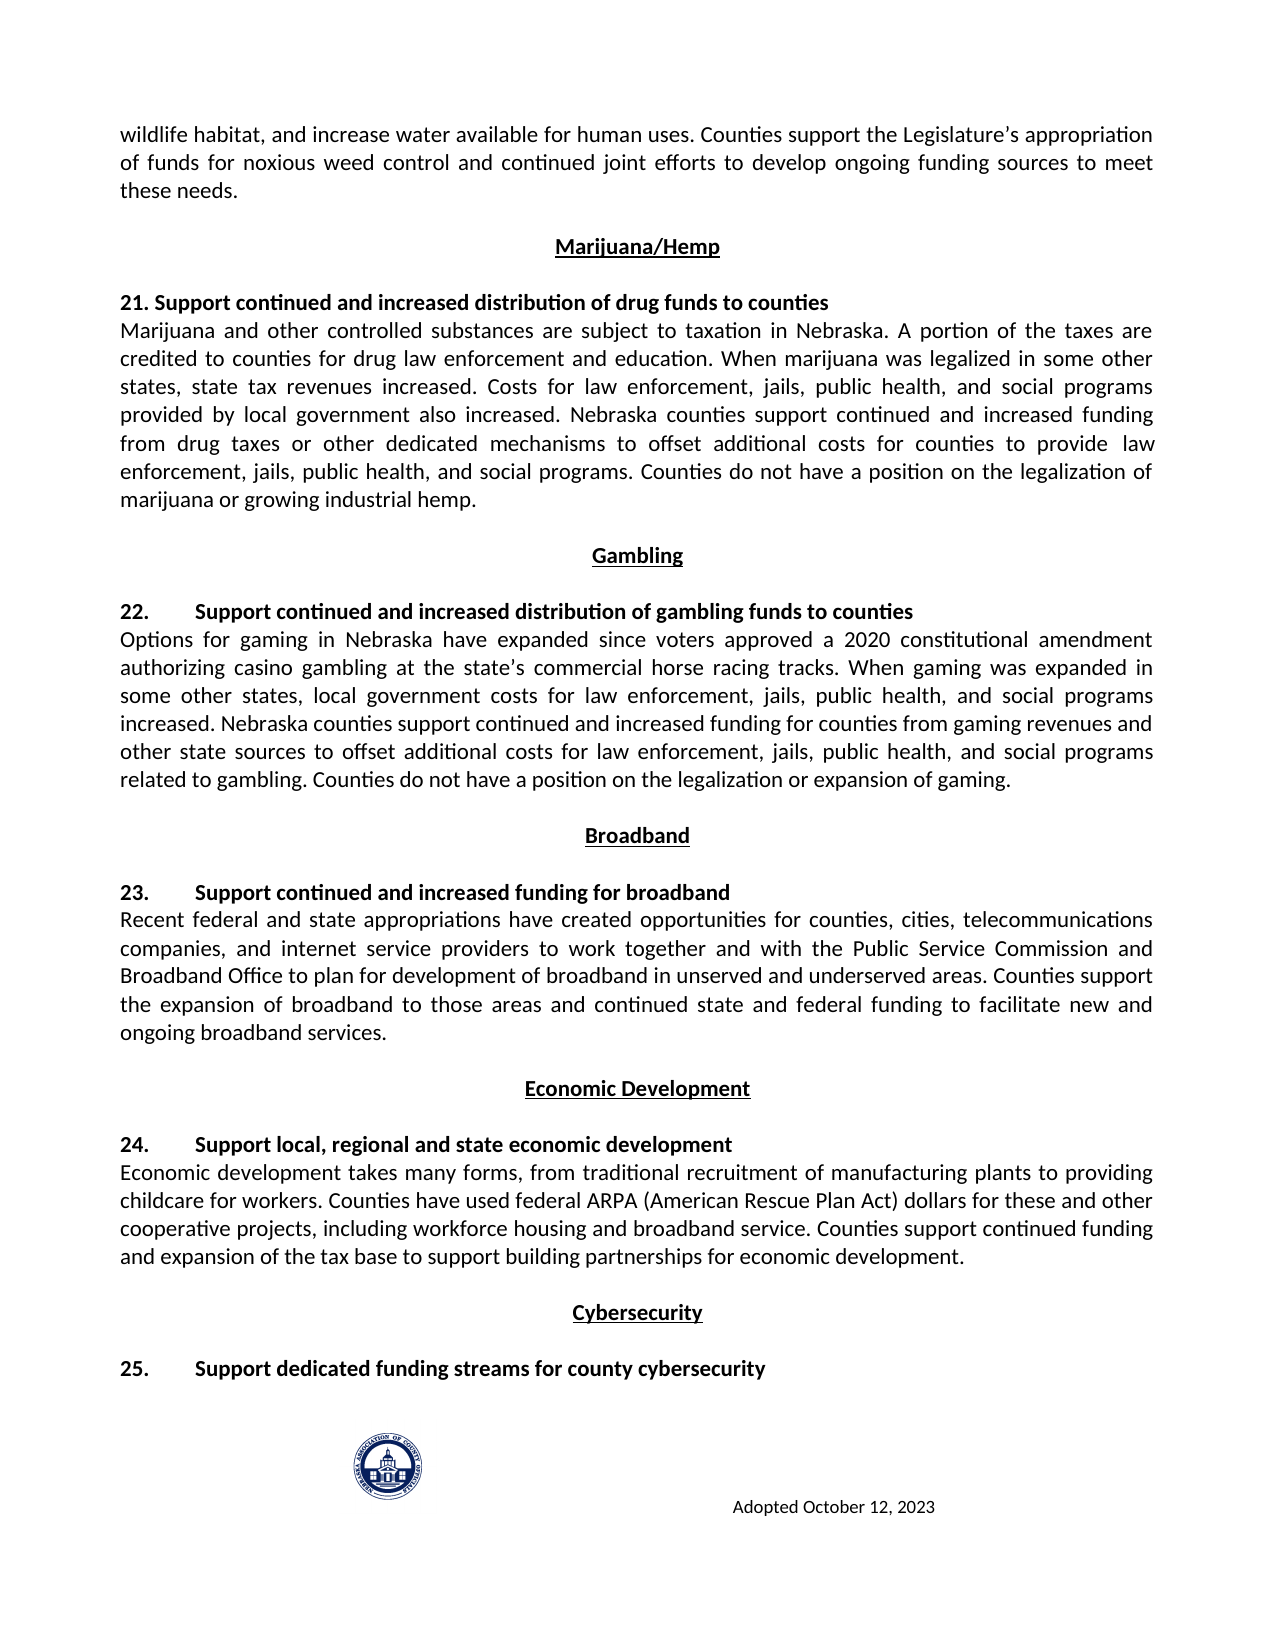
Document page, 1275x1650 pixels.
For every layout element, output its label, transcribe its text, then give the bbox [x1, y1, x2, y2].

text Gambling [120, 541, 1155, 569]
text 21. Support continued and increased distribution of drug funds to counties [120, 288, 1155, 316]
text Cybersecurity [120, 1298, 1155, 1326]
text Options for gaming in Nebraska have expanded since voters approved a 2020 constitutional amendment authorizing casino gambling at the state’s commercial horse racing tracks. When gaming was expanded in some other states, local government costs for law enforcement, jails, public health, and social programs increased. Nebraska counties support continued and increased funding for counties from gaming revenues and other state sources to offset additional costs for law enforcement, jails, public health, and social programs related to gambling. Counties do not have a position on the legalization or expansion of gaming. [120, 625, 1155, 793]
text Economic Development [120, 1074, 1155, 1102]
text 24. Support local, regional and state economic development [120, 1130, 1155, 1158]
picture [339, 1419, 437, 1514]
text 25. Support dedicated funding streams for county cybersecurity [120, 1354, 1155, 1382]
text 23. Support continued and increased funding for broadband [120, 878, 1155, 906]
text Broadband [120, 822, 1155, 849]
text Economic development takes many forms, from traditional recruitment of manufacturing plants to providing childcare for workers. Counties have used federal ARPA (American Rescue Plan Act) dollars for these and other cooperative projects, including workforce housing and broadband service. Counties support continued funding and expansion of the tax base to support building partnerships for economic development. [120, 1158, 1155, 1270]
text Recent federal and state appropriations have created opportunities for counties, cities, telecommunications companies, and internet service providers to work together and with the Public Service Commission and Broadband Office to plan for development of broadband in unserved and underserved areas. Counties support the expansion of broadband to those areas and continued state and federal funding to facilitate new and ongoing broadband services. [120, 906, 1155, 1046]
text 22. Support continued and increased distribution of gambling funds to counties [120, 597, 1155, 625]
text Marijuana and other controlled substances are subject to taxation in Nebraska. A portion of the taxes are credited to counties for drug law enforcement and education. When marijuana was legalized in some other states, state tax revenues increased. Costs for law enforcement, jails, public health, and social programs provided by local government also increased. Nebraska counties support continued and increased funding from drug taxes or other dedicated mechanisms to offset additional costs for counties to provide law enforcement, jails, public health, and social programs. Counties do not have a position on the legalization of marijuana or growing industrial hemp. [120, 316, 1155, 513]
text Marijuana/Hemp [120, 232, 1155, 260]
